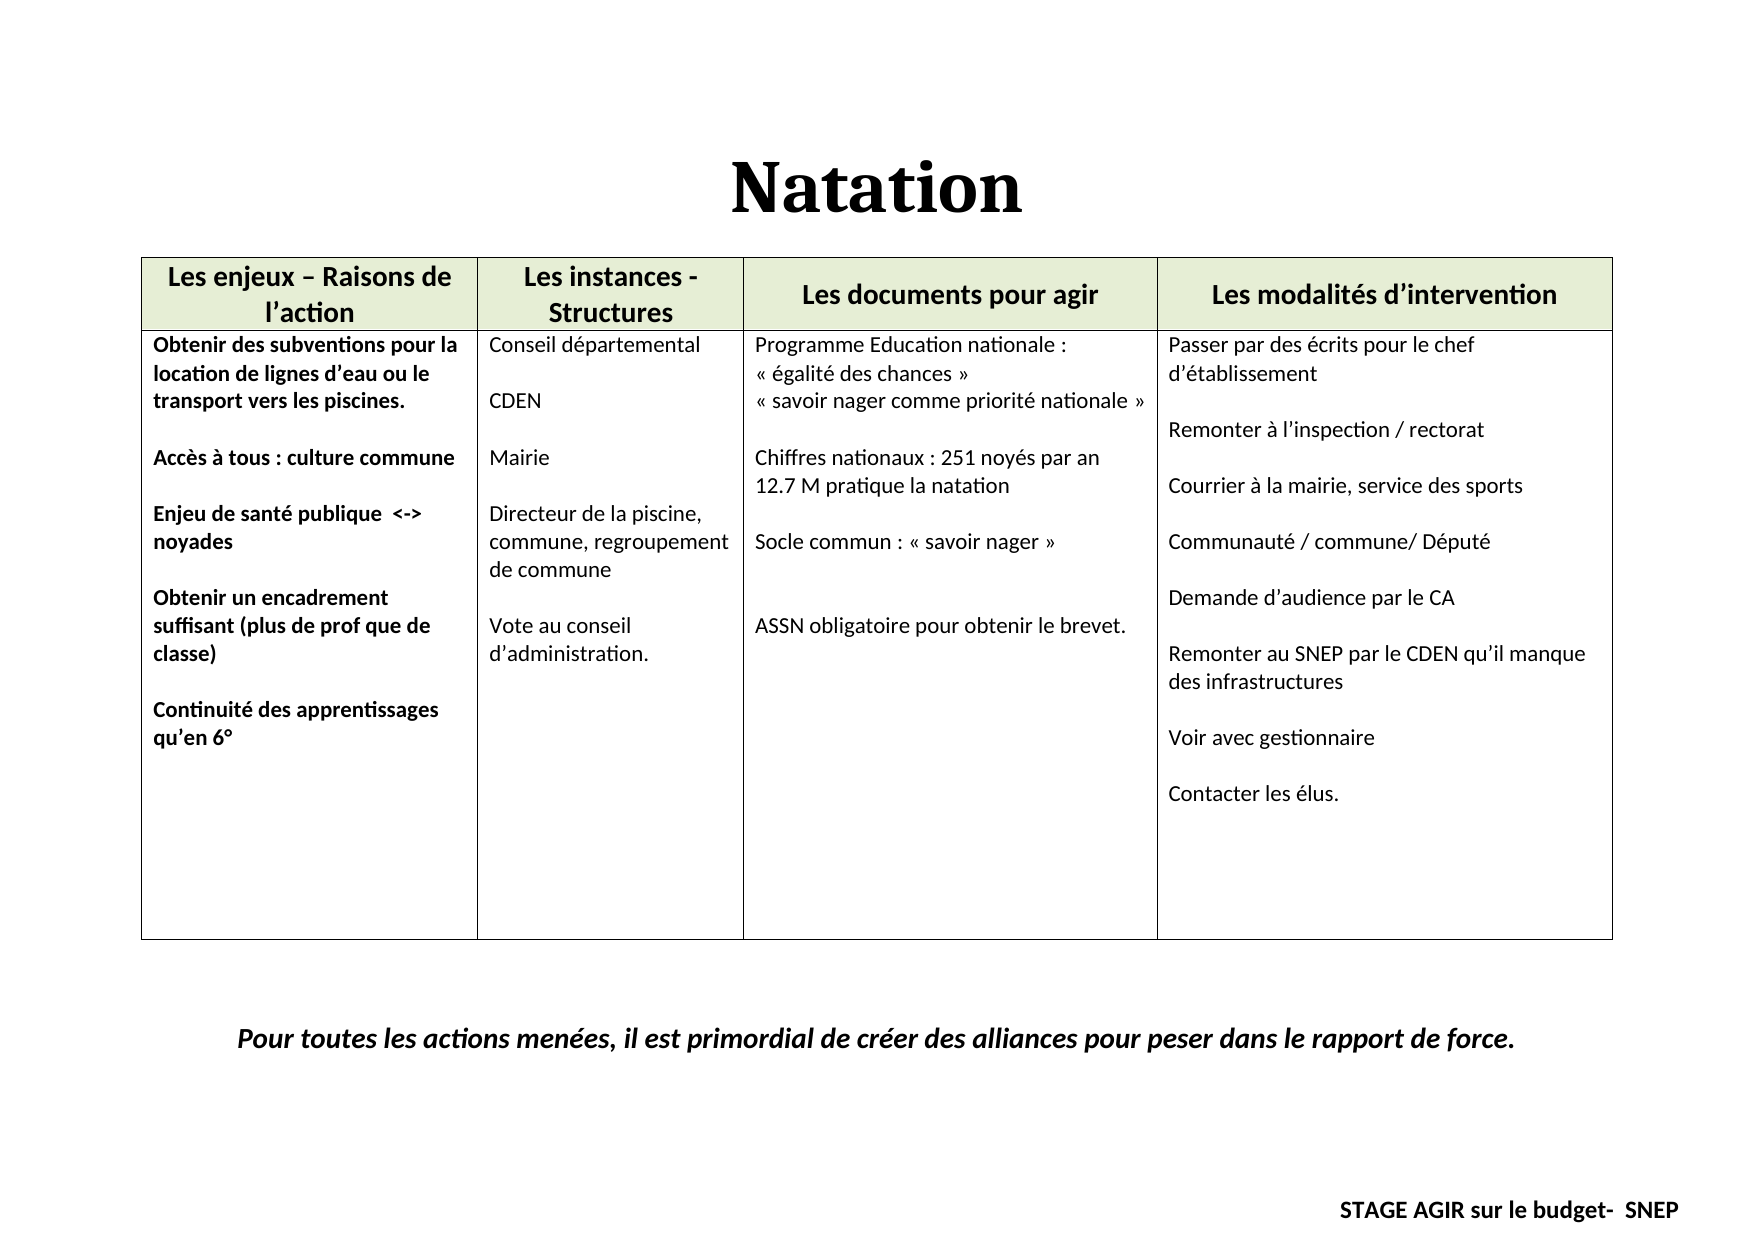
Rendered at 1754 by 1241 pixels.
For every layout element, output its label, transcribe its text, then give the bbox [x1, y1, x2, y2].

table_cell Les modalités d’intervention [1158, 258, 1612, 329]
table_cell Programme Education nationale : « égalité des chances » « savoir nager comme priorité nationale » Chiffres nationaux : 251 noyés par an 12.7 M pratique la natation Socle commun : « savoir nager » ASSN obligatoire pour obtenir le brevet. [744, 331, 1157, 938]
table_header Natation [142, 145, 1612, 257]
table_cell Passer par des écrits pour le chef d’établissement Remonter à l’inspection / rectorat Courrier à la mairie, service des sports Communauté / commune/ Député Demande d’audience par le CA Remonter au SNEP par le CDEN qu’il manque des infrastructures Voir avec gestionnaire Contacter les élus. [1158, 331, 1612, 938]
table_cell Les instances - Structures [478, 258, 743, 329]
table_cell Conseil départemental CDEN Mairie Directeur de la piscine, commune, regroupement de commune Vote au conseil d’administration. [478, 331, 743, 938]
table_cell Obtenir des subventions pour la location de lignes d’eau ou le transport vers les piscines. Accès à tous : culture commune Enjeu de santé publique <-> noyades Obtenir un encadrement suffisant (plus de prof que de classe) Continuité des apprentissages qu’en 6° [142, 331, 477, 938]
table_cell Les documents pour agir [744, 258, 1157, 329]
text Pour toutes les actions menées, il est primordial de créer des alliances pour peser dans le rapport de force. [75, 1021, 1679, 1056]
table_cell Les enjeux – Raisons de l’action [142, 258, 477, 329]
